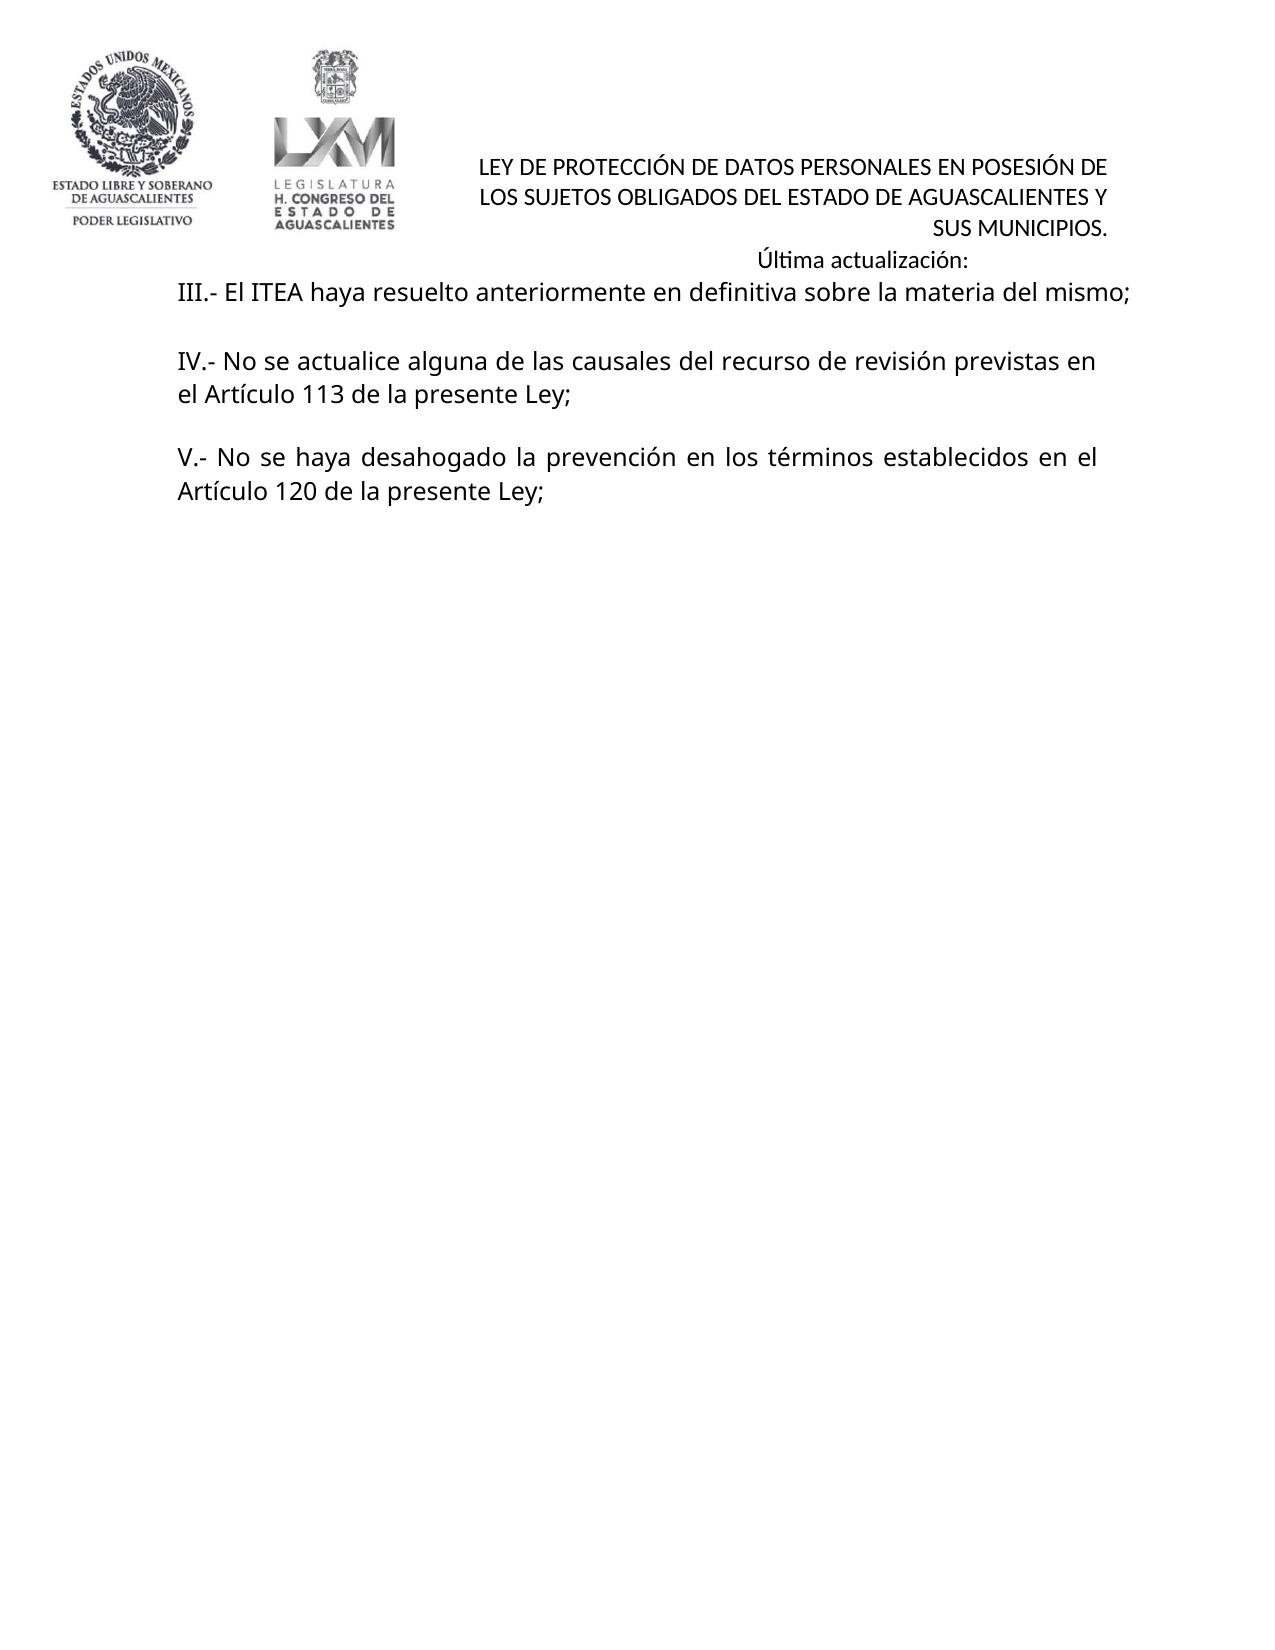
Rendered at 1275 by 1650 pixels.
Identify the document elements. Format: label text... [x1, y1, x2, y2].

picture [273, 44, 401, 235]
text IV.- No se actualice alguna de las causales del recurso de revisión previstas en el Artículo 113 de la presente Ley; [177, 343, 1097, 411]
picture [49, 50, 217, 232]
text III.- El ITEA haya resuelto anteriormente en definitiva sobre la materia del mismo; [177, 275, 1162, 309]
text V.- No se haya desahogado la prevención en los términos establecidos en el Artículo 120 de la presente Ley; [177, 440, 1098, 508]
